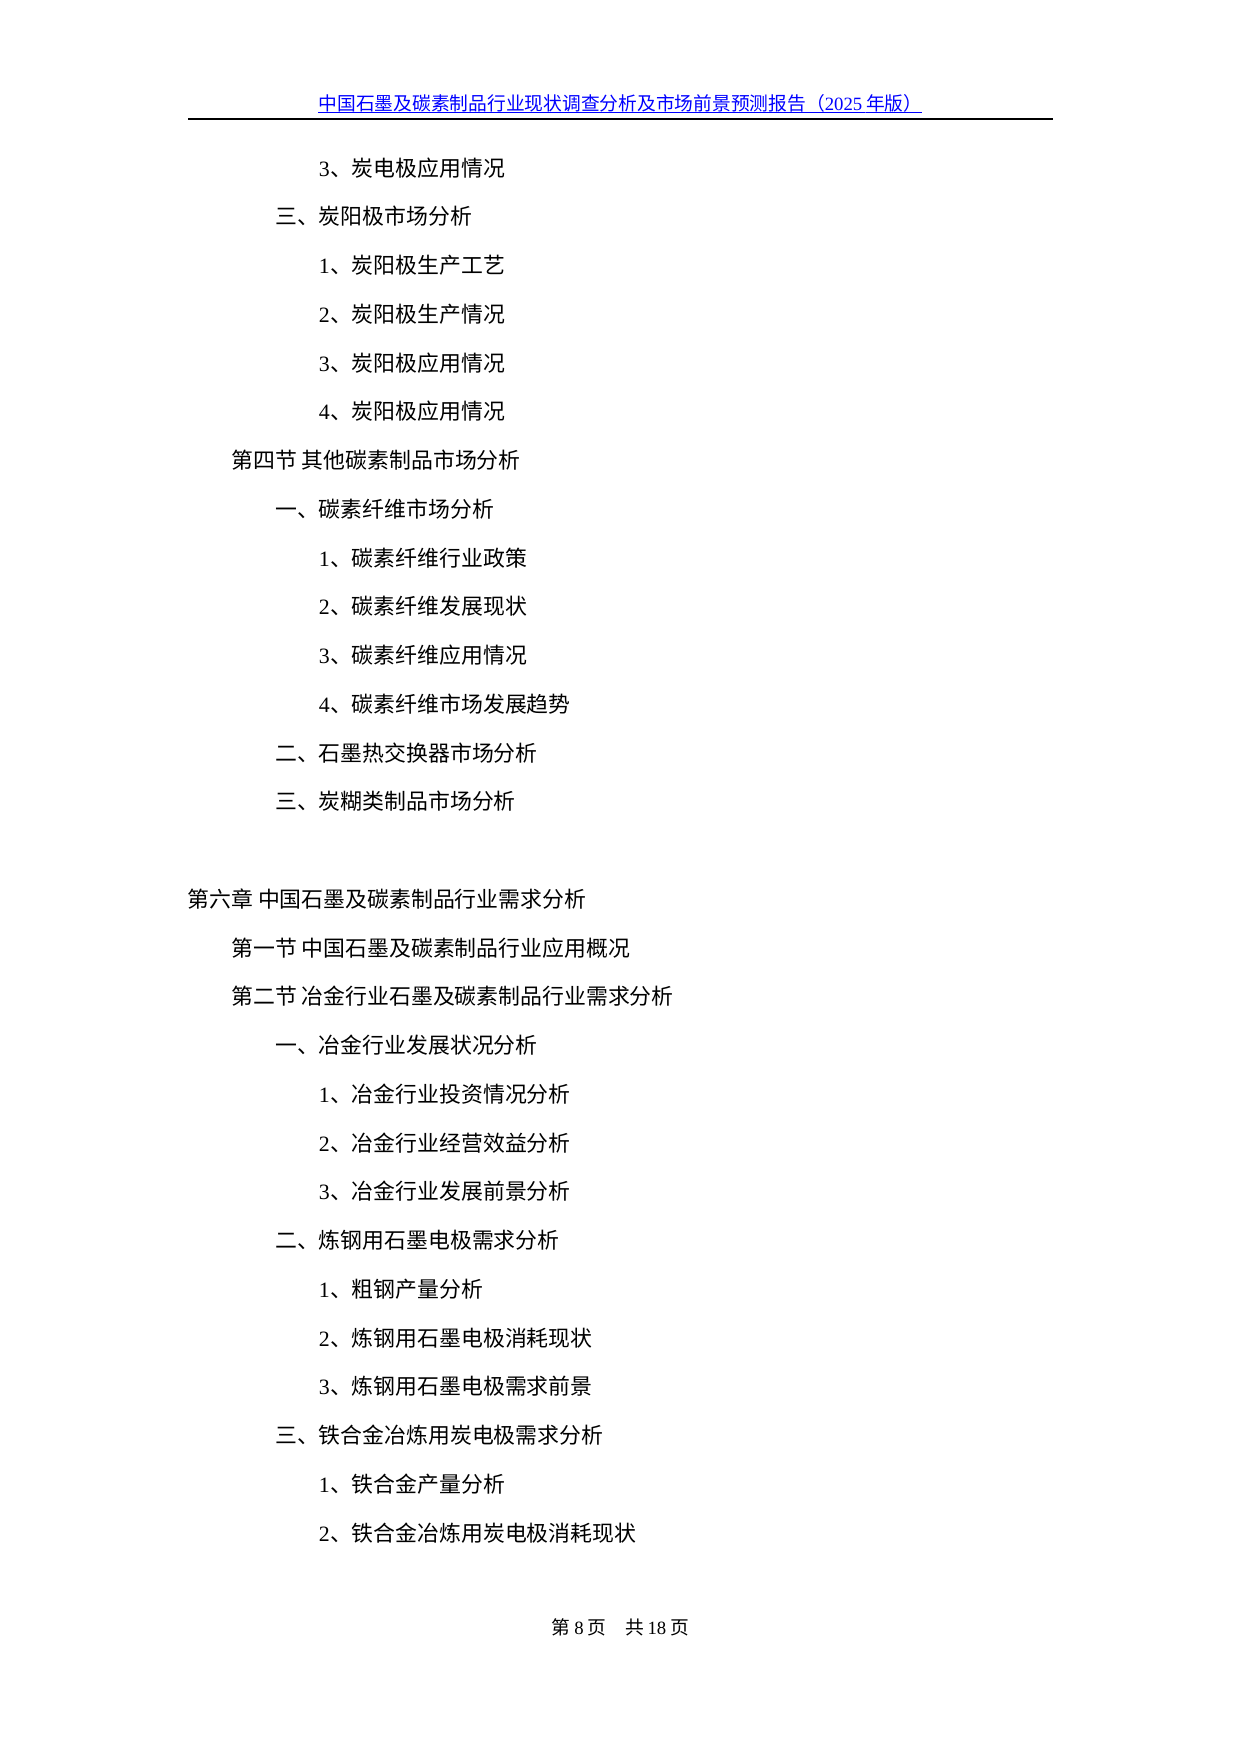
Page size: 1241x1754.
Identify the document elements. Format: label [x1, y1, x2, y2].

text [187, 150, 1053, 1548]
